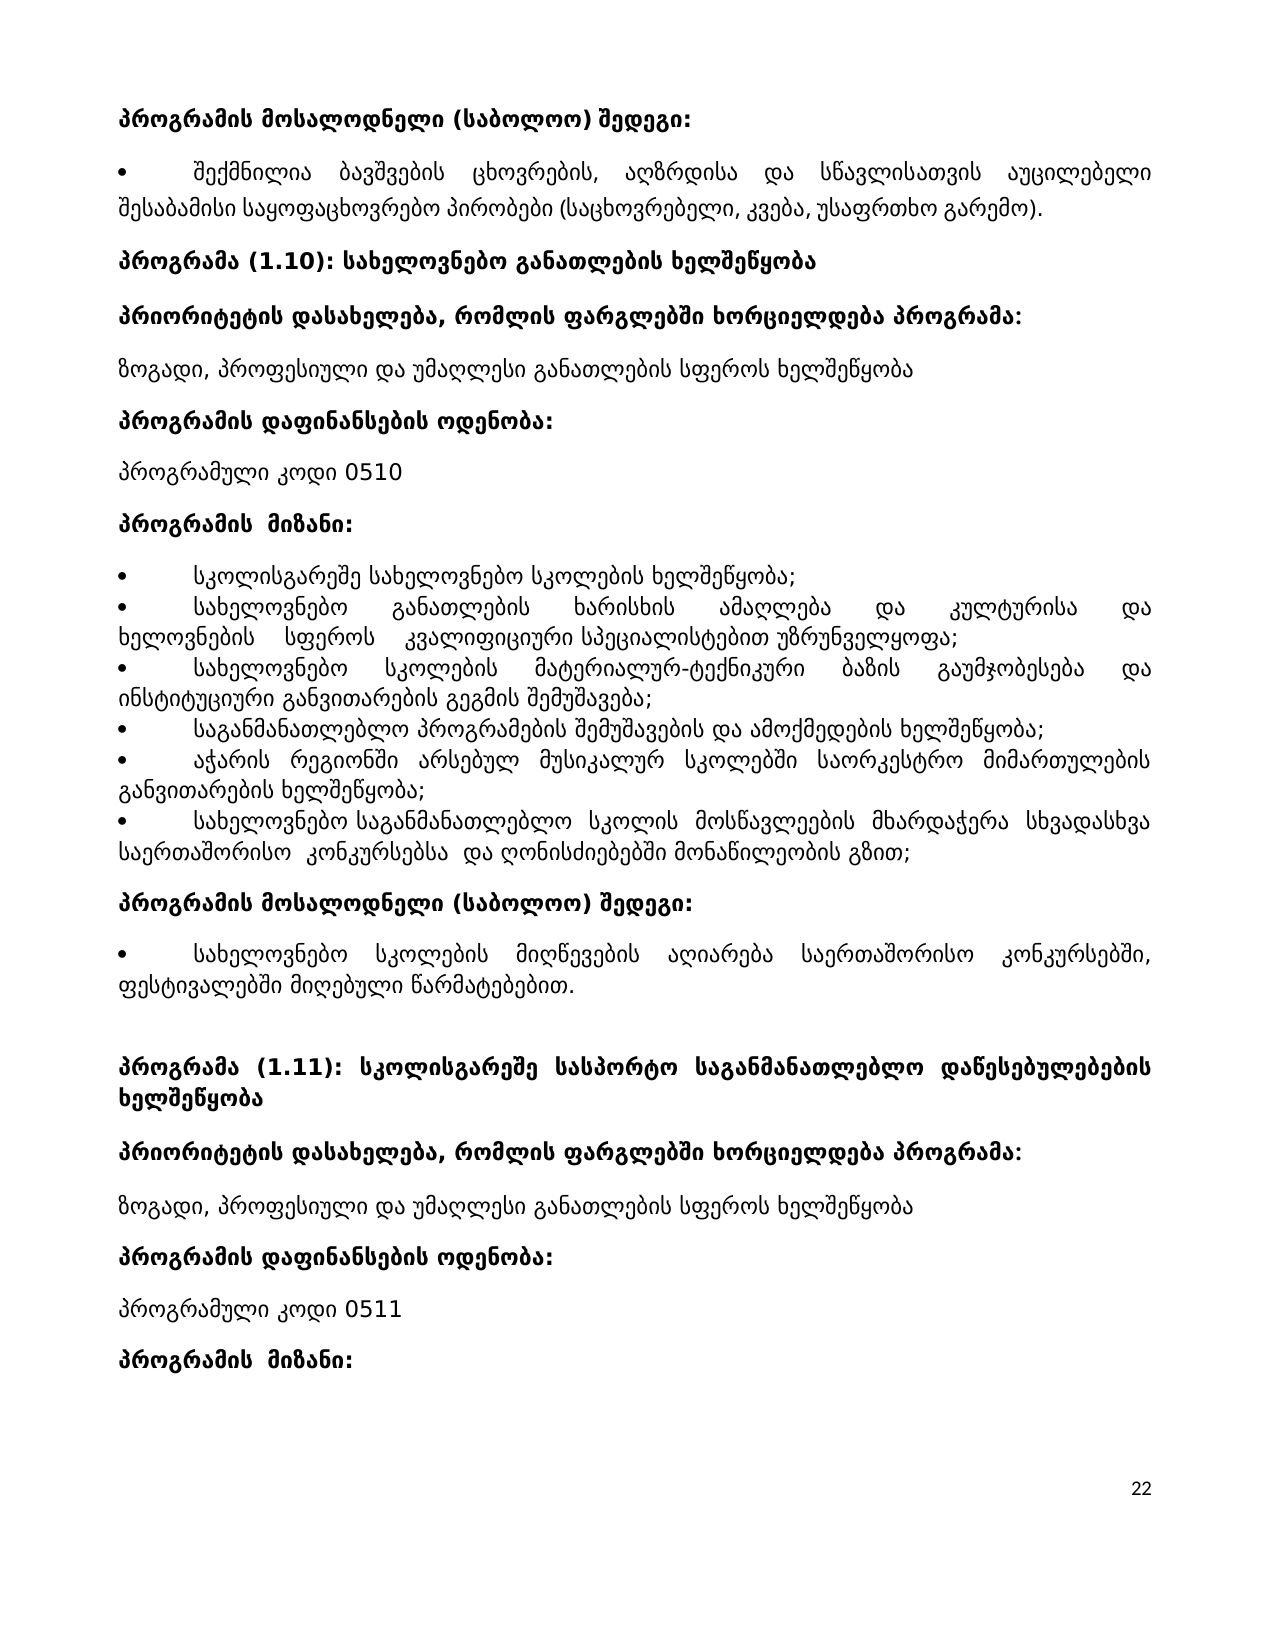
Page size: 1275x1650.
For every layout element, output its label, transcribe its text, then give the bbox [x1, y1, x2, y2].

text პროგრამა (1.11): სკოლისგარეშე სასპორტო საგანმანათლებლო დაწესებულებების ხელშეწყობა [118, 1054, 1152, 1112]
text პროგრამის მიზანი: [118, 1347, 1152, 1374]
text პროგრამა (1.10): სახელოვნებო განათლების ხელშეწყობა [118, 248, 1152, 275]
list სახელოვნებო განათლების ხარისხის ამაღლება და კულტურისა და ხელოვნების სფეროს კვალიფიციური სპეციალისტებით უზრუნველყოფა; [118, 594, 1152, 651]
text პროგრამის დაფინანსების ოდენობა: [118, 1244, 1152, 1271]
text პროგრამული კოდი 0510 [118, 459, 1152, 486]
text პროგრამის დაფინანსების ოდენობა: [118, 408, 1152, 434]
text ზოგადი, პროფესიული და უმაღლესი განათლების სფეროს ხელშეწყობა [118, 356, 1152, 383]
list საგანმანათლებლო პროგრამების შემუშავების და ამოქმედების ხელშეწყობა; [118, 716, 1152, 743]
list აჭარის რეგიონში არსებულ მუსიკალურ სკოლებში საორკესტრო მიმართულების განვითარების ხელშეწყობა; [118, 747, 1152, 804]
list სახელოვნებო საგანმანათლებლო სკოლის მოსწავლეების მხარდაჭერა სხვადასხვა საერთაშორისო კონკურსებსა და ღონისძიებებში მონაწილეობის გზით; [118, 808, 1152, 865]
text პრიორიტეტის დასახელება, რომლის ფარგლებში ხორციელდება პროგრამა: [118, 1136, 1152, 1168]
text პროგრამის მოსალოდნელი (საბოლოო) შედეგი: [118, 103, 1152, 135]
list შექმნილია ბავშვების ცხოვრების, აღზრდისა და სწავლისათვის აუცილებელი შესაბამისი საყოფაცხოვრებო პირობები (საცხოვრებელი, კვება, უსაფრთხო გარემო). [118, 156, 1152, 223]
text პროგრამის მიზანი: [118, 511, 1152, 537]
text პრიორიტეტის დასახელება, რომლის ფარგლებში ხორციელდება პროგრამა: [118, 300, 1152, 331]
text პროგრამის მოსალოდნელი (საბოლოო) შედეგი: [118, 890, 1152, 917]
text ზოგადი, პროფესიული და უმაღლესი განათლების სფეროს ხელშეწყობა [118, 1193, 1152, 1220]
list სკოლისგარეშე სახელოვნებო სკოლების ხელშეწყობა; [118, 563, 1152, 590]
list სახელოვნებო სკოლების მატერიალურ-ტექნიკური ბაზის გაუმჯობესება და ინსტიტუციური განვითარების გეგმის შემუშავება; [118, 655, 1152, 712]
list სახელოვნებო სკოლების მიღწევების აღიარება საერთაშორისო კონკურსებში, ფესტივალებში მიღებული წარმატებებით. [118, 942, 1152, 999]
text პროგრამული კოდი 0511 [118, 1296, 1152, 1323]
